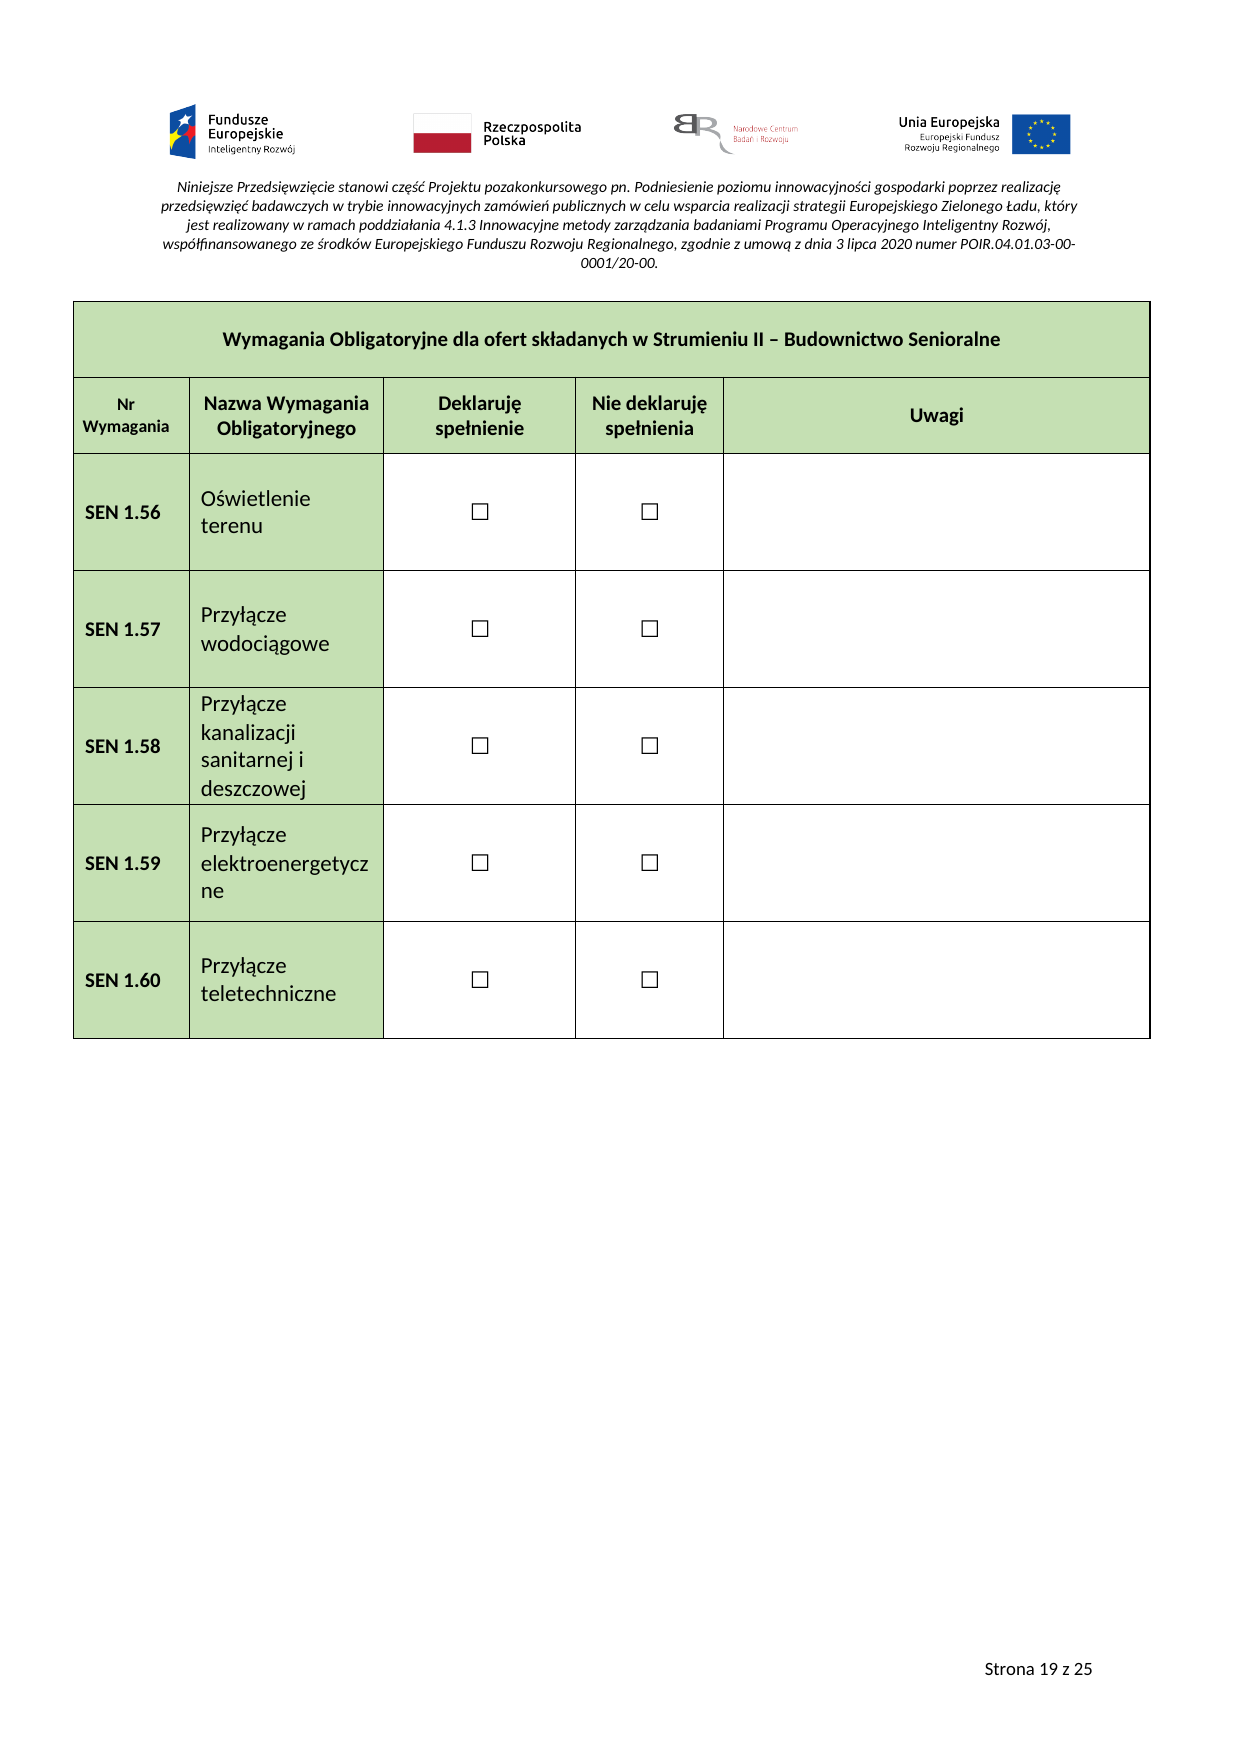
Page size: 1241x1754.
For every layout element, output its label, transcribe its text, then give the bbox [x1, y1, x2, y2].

table_cell Nazwa Wymagania Obligatoryjnego [190, 378, 383, 453]
table_header Wymagania Obligatoryjne dla ofert składanych w Strumieniu II – Budownictwo Senioralne [74, 302, 1149, 377]
table_cell Oświetlenie terenu [190, 454, 383, 570]
table_cell [724, 805, 1149, 921]
table_cell [724, 922, 1149, 1038]
table_cell [724, 454, 1149, 570]
table_cell [724, 688, 1149, 804]
table_cell Nie deklaruję spełnienia [576, 378, 723, 453]
table_cell Przyłącze wodociągowe [190, 571, 383, 687]
picture [169, 104, 1071, 159]
table_cell [74, 922, 189, 1038]
table_cell [74, 571, 189, 687]
table_cell [74, 688, 189, 804]
table_cell Przyłącze kanalizacji sanitarnej i deszczowej [190, 688, 383, 804]
table_cell Przyłącze teletechniczne [190, 922, 383, 1038]
table_cell [74, 454, 189, 570]
table_cell [724, 571, 1149, 687]
table_cell Nr Wymagania [74, 378, 189, 453]
table_cell [74, 805, 189, 921]
table_cell Deklaruję spełnienie [384, 378, 575, 453]
table_cell Uwagi [724, 378, 1149, 453]
table_cell Przyłącze elektroenergetyczne [190, 805, 383, 921]
